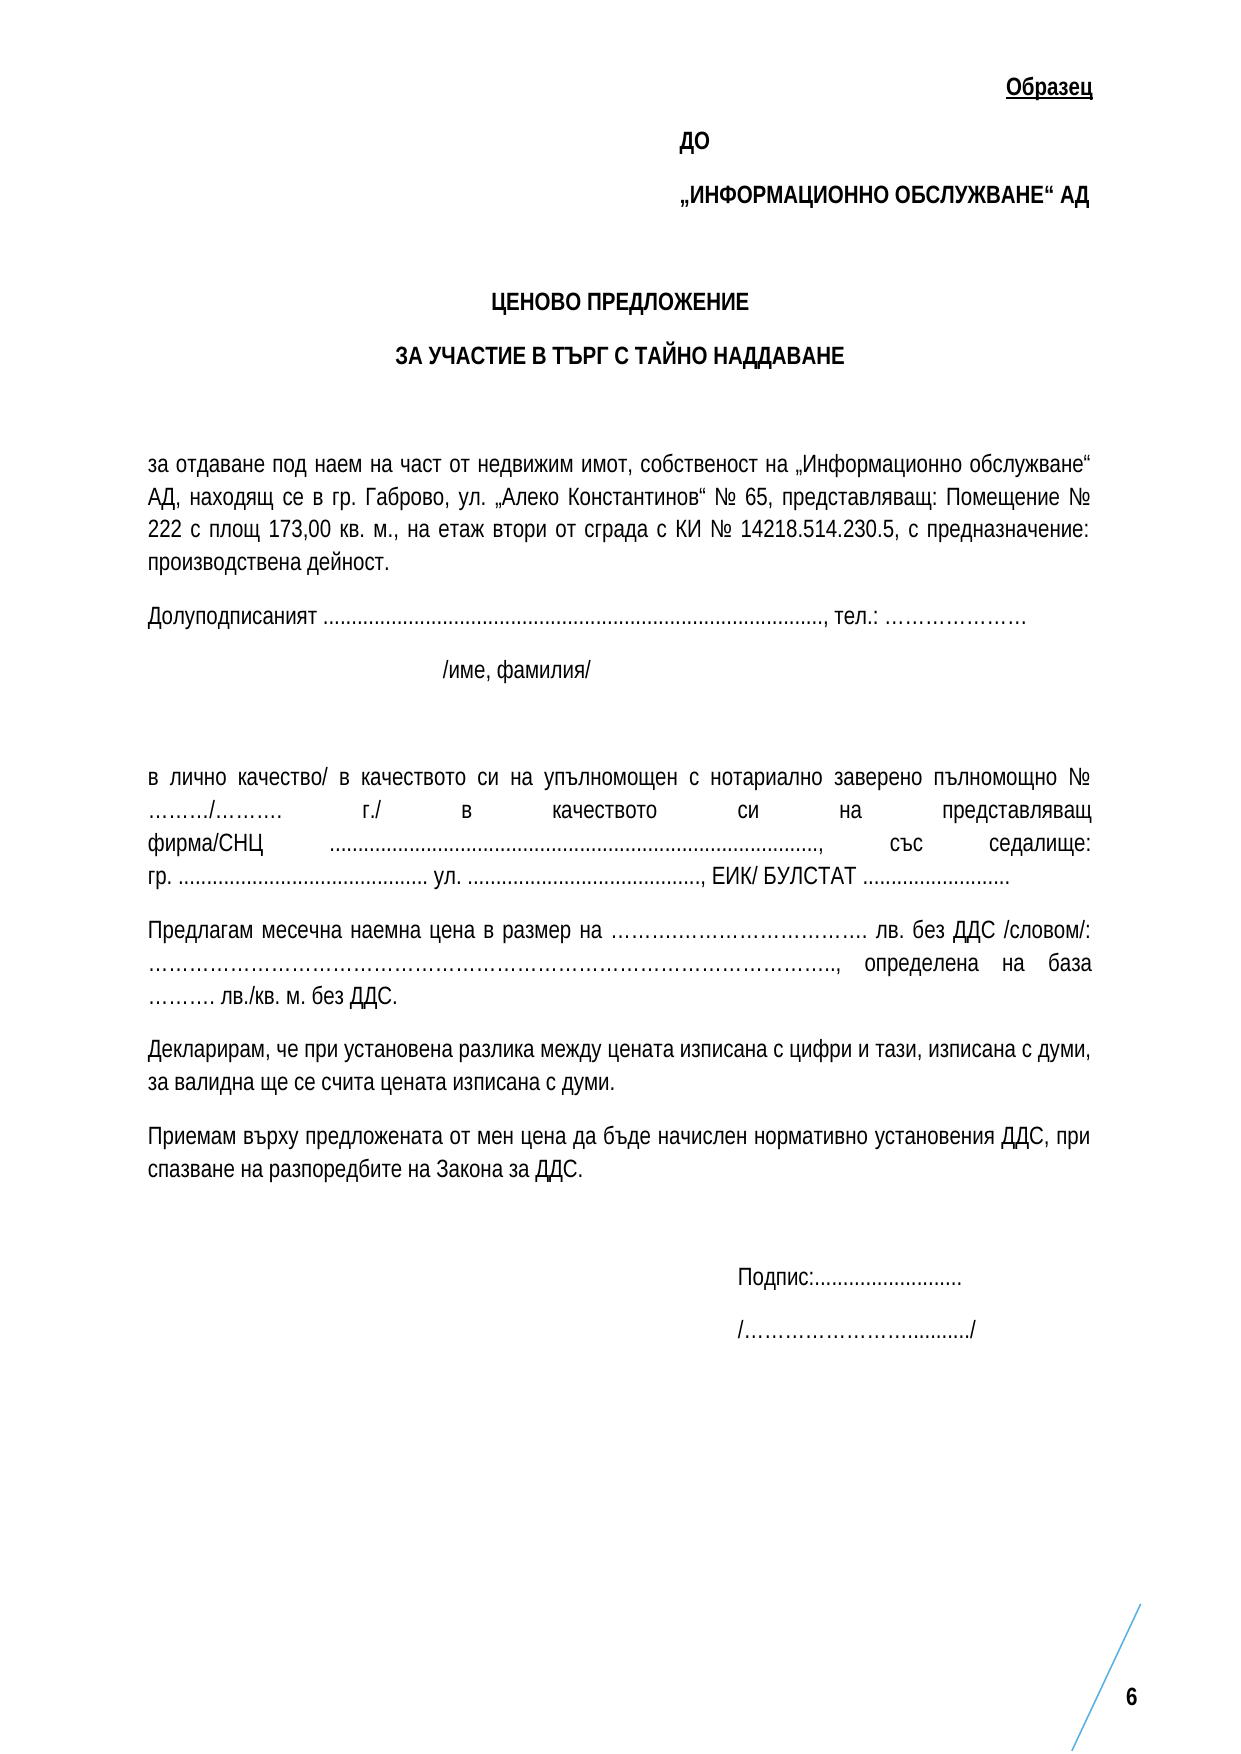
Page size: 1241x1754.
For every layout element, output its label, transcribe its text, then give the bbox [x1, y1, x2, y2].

text /…………………….........../ [664, 1315, 1092, 1344]
text Подпис:.......................... [664, 1261, 1092, 1290]
text ЗА УЧАСТИЕ В ТЪРГ С ТАЙНО НАДДАВАНЕ [148, 341, 1092, 370]
text в лично качество/ в качеството си на упълномощен с нотариално заверено пълномощно № ………/………. г./ в качеството си на представляващ фирма/СНЦ ......................................................................................, със седалище: гр. ............................................ ул. ........................................., ЕИК/ БУЛСТАТ .......................... [148, 762, 1092, 890]
text за отдаване под наем на част от недвижим имот, собственост на „Информационно обслужване“ АД, находящ се в гр. Габрово, ул. „Алеко Константинов“ № 65, представляващ: Помещение № 222 с площ 173,00 кв. м., на етаж втори от сграда с КИ № 14218.514.230.5, с предназначение: производствена дейност. [148, 448, 1092, 576]
text Образец [148, 72, 1092, 101]
text „ИНФОРМАЦИОННО ОБСЛУЖВАНЕ“ АД [148, 180, 1092, 208]
text /име, фамилия/ [369, 655, 1092, 683]
text ДО [148, 126, 1092, 155]
text Долуподписаният ........................................................................................, тел.: ………………… [148, 601, 1092, 630]
text ЦЕНОВО ПРЕДЛОЖЕНИЕ [148, 287, 1092, 316]
text Приемам върху предложената от мен цена да бъде начислен нормативно установения ДДС, при спазване на разпоредбите на Закона за ДДС. [148, 1121, 1092, 1183]
text Декларирам, че при установена разлика между цената изписана с цифри и тази, изписана с думи, за валидна ще се счита цената изписана с думи. [148, 1034, 1092, 1096]
text Предлагам месечна наемна цена в размер на ……….………………………. лв. без ДДС /словом/:……………………………………………………………………………………….., определена на база ………. лв./кв. м. без ДДС. [148, 915, 1092, 1009]
